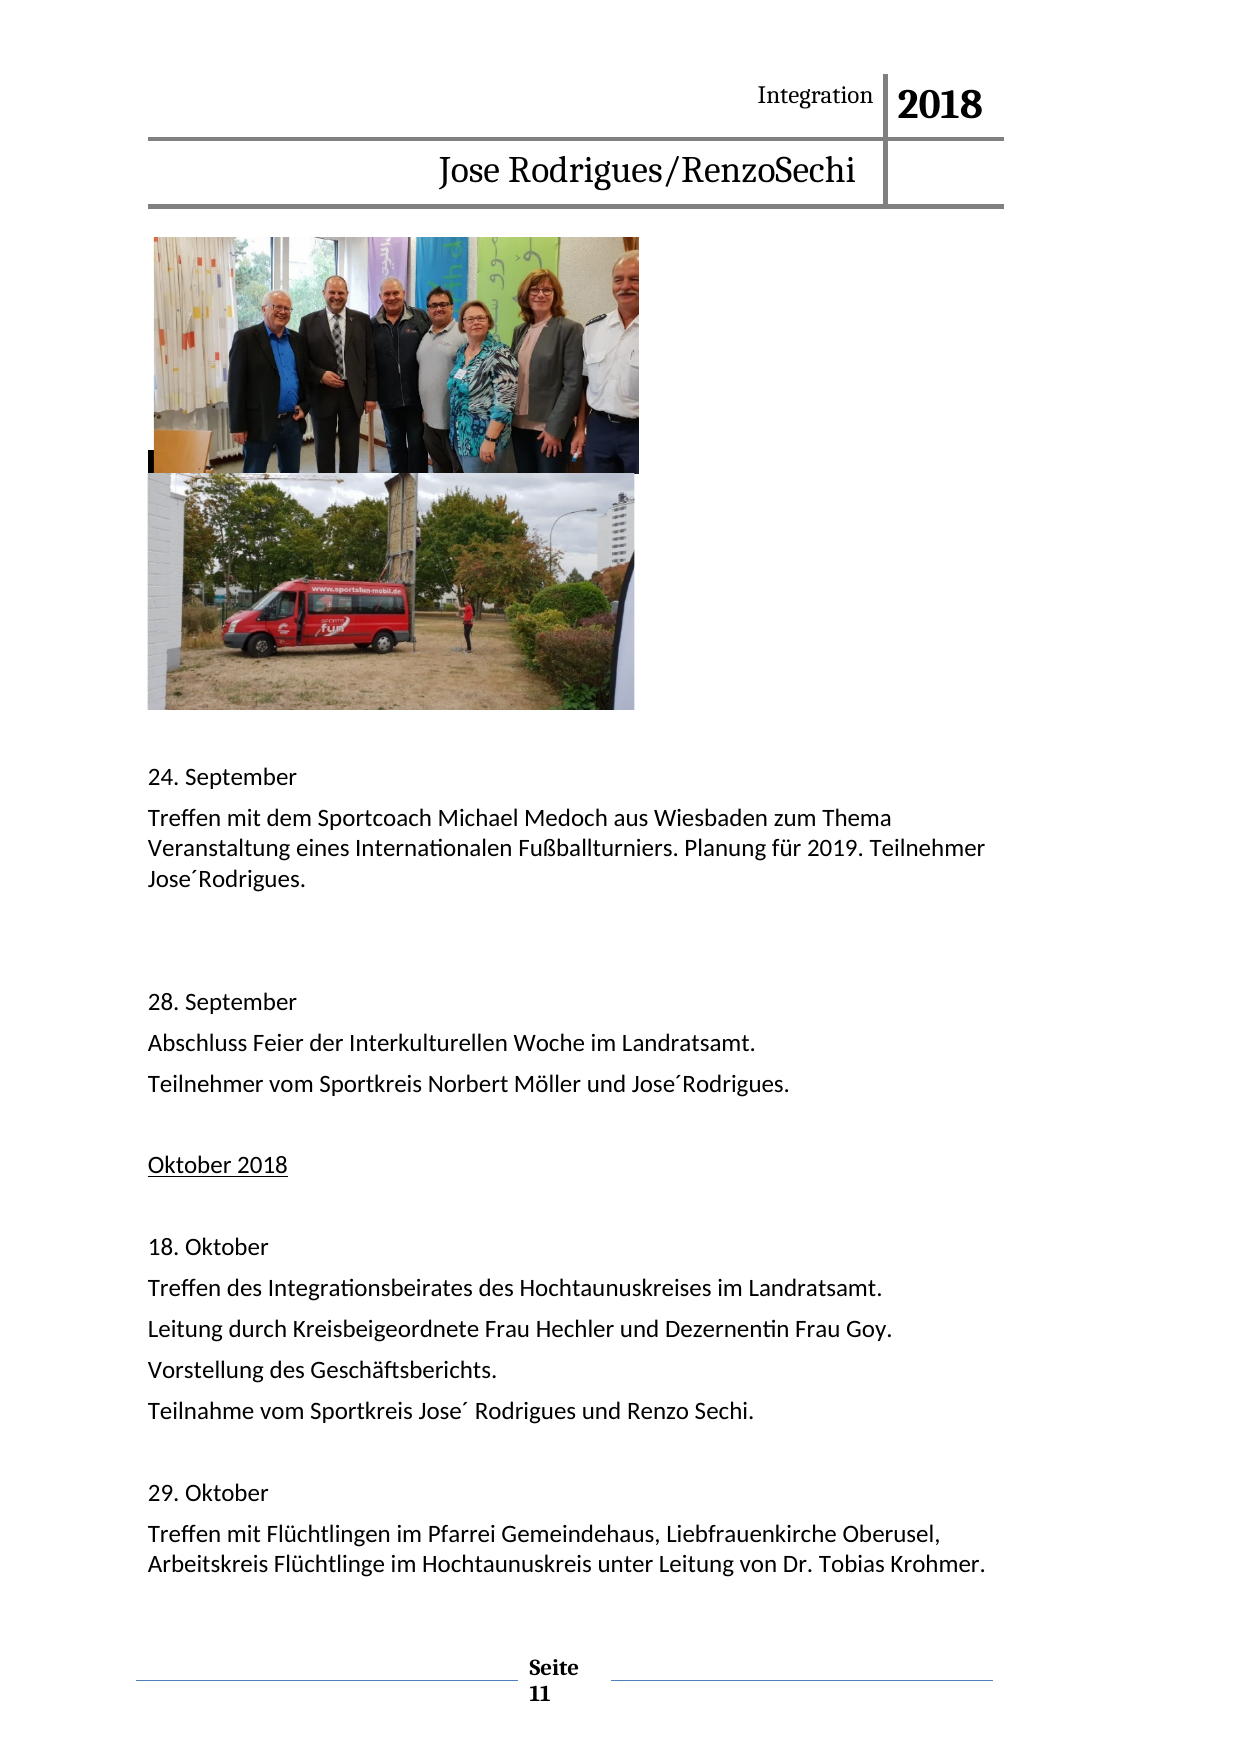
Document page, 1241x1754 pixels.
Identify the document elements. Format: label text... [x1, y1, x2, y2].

text Treffen des Integrationsbeirates des Hochtaunuskreises im Landratsamt. [148, 1272, 1004, 1303]
picture [147, 237, 639, 710]
text Teilnahme vom Sportkreis Jose´ Rodrigues und Renzo Sechi. [148, 1395, 1004, 1426]
text 24. September [148, 761, 1004, 792]
text Teilnehmer vom Sportkreis Norbert Möller und Jose´Rodrigues. [148, 1068, 1004, 1098]
text Vorstellung des Geschäftsberichts. [148, 1354, 1004, 1385]
text Abschluss Feier der Interkulturellen Woche im Landratsamt. [148, 1027, 1004, 1057]
text Treffen mit dem Sportcoach Michael Medoch aus Wiesbaden zum Thema Veranstaltung eines Internationalen Fußballturniers. Planung für 2019. Teilnehmer Jose´Rodrigues. [148, 802, 1004, 893]
text Treffen mit Flüchtlingen im Pfarrei Gemeindehaus, Liebfrauenkirche Oberusel, Arbeitskreis Flüchtlinge im Hochtaunuskreis unter Leitung von Dr. Tobias Krohmer. [148, 1518, 1004, 1579]
text Oktober 2018 [148, 1149, 1004, 1180]
text 29. Oktober [148, 1477, 1004, 1508]
text 28. September [148, 986, 1004, 1016]
text 18. Oktober [148, 1231, 1004, 1262]
text Leitung durch Kreisbeigeordnete Frau Hechler und Dezernentin Frau Goy. [148, 1313, 1004, 1344]
